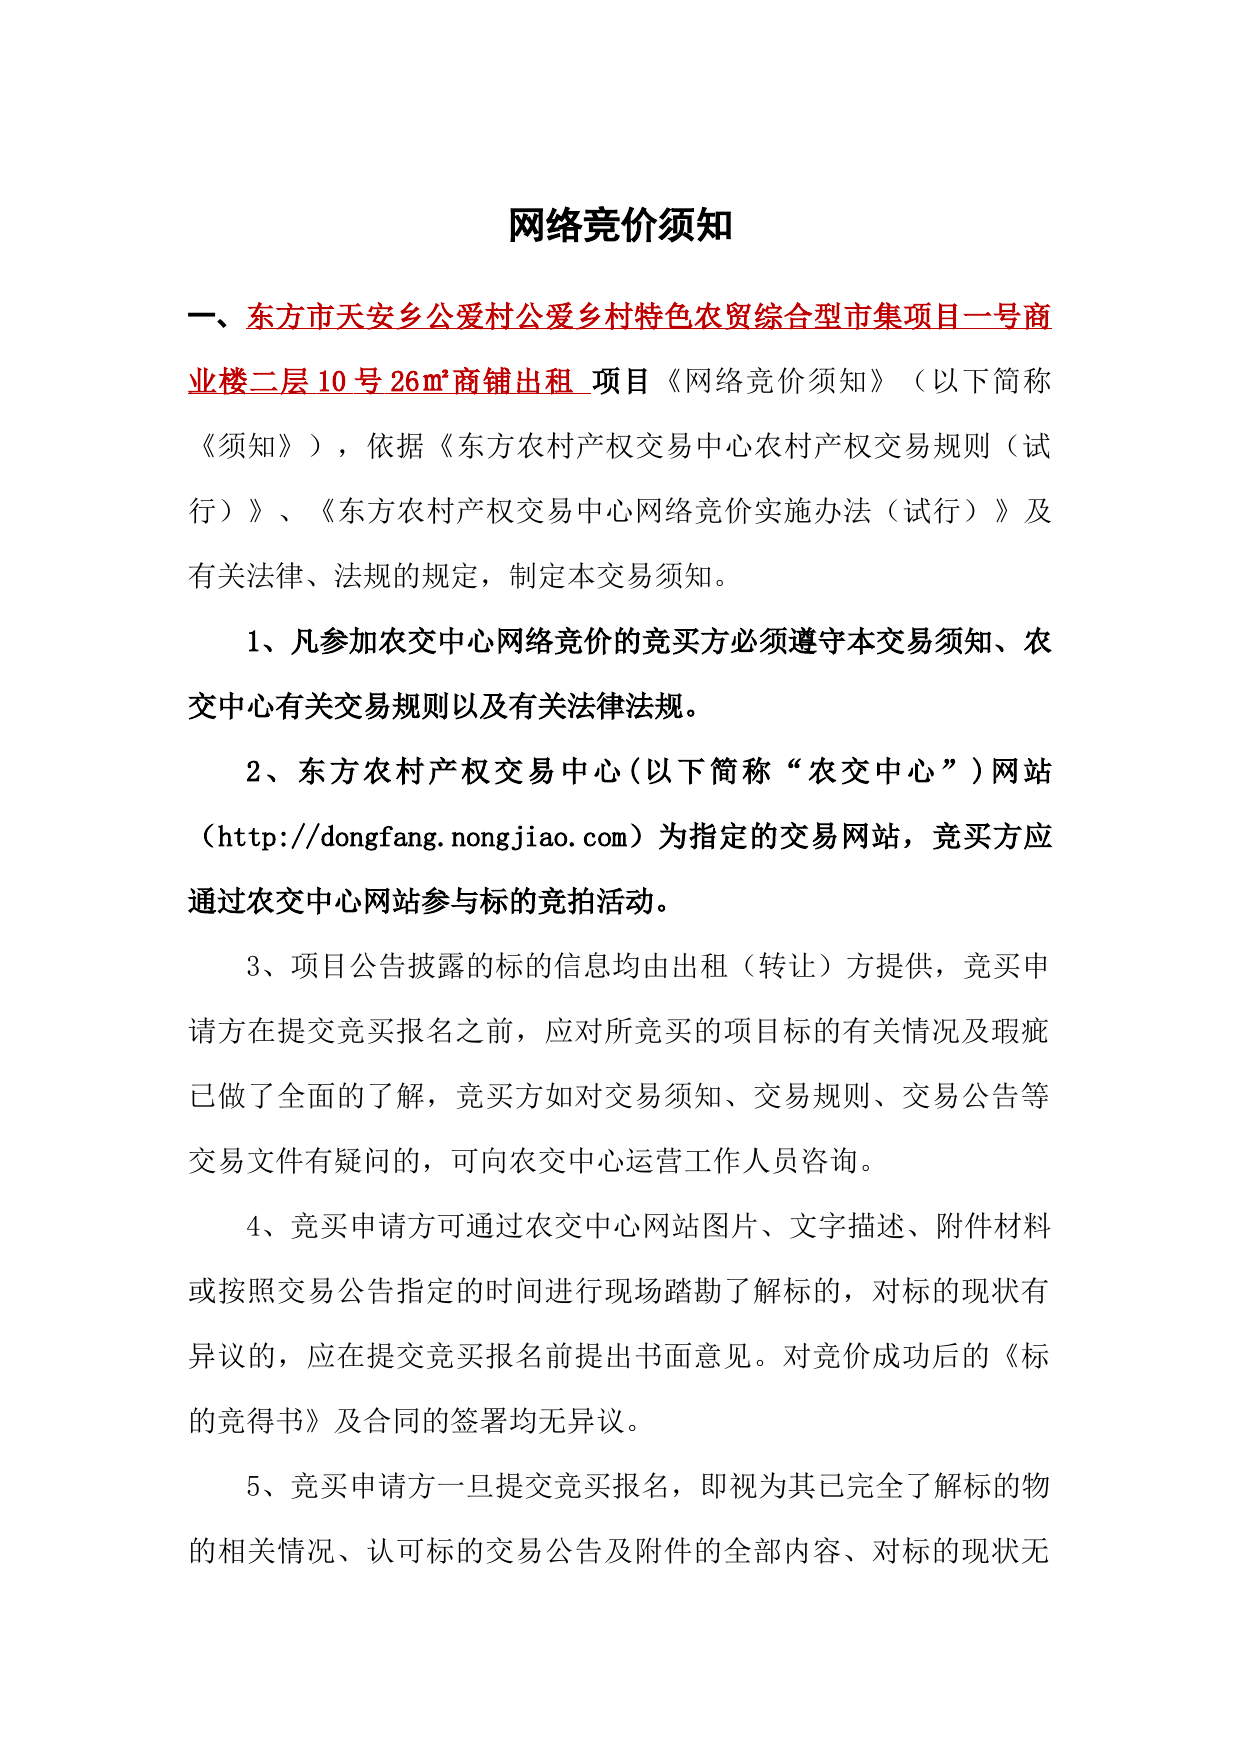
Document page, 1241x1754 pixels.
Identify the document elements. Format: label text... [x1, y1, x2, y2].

text 3、项目公告披露的标的信息均由出租（转让）方提供，竞买申请方在提交竞买报名之前，应对所竞买的项目标的有关情况及瑕疵已做了全面的了解，竞买方如对交易须知、交易规则、交易公告等交易文件有疑问的，可向农交中心运营工作人员咨询。 [187, 931, 1053, 1191]
text 4、竞买申请方可通过农交中心网站图片、文字描述、附件材料或按照交易公告指定的时间进行现场踏勘了解标的，对标的现状有异议的，应在提交竞买报名前提出书面意见。对竞价成功后的《标的竞得书》及合同的签署均无异议。 [187, 1191, 1053, 1451]
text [187, 1451, 1053, 1581]
text 2、东方农村产权交易中心(以下简称“农交中心”)网站（http://dongfang.nongjiao.com）为指定的交易网站，竞买方应通过农交中心网站参与标的竞拍活动。 [187, 736, 1053, 931]
list 东方市天安乡公爱村公爱乡村特色农贸综合型市集项目一号商业楼二层10号26㎡商铺出租 项目《网络竞价须知》（以下简称《须知》），依据《东方农村产权交易中心农村产权交易规则（试行）》、《东方农村产权交易中心网络竞价实施办法（试行）》及有关法律、法规的规定，制定本交易须知。 [187, 281, 1053, 606]
subtitle 网络竞价须知 [187, 189, 1053, 254]
text 1、凡参加农交中心网络竞价的竞买方必须遵守本交易须知、农交中心有关交易规则以及有关法律法规。 [187, 606, 1053, 736]
